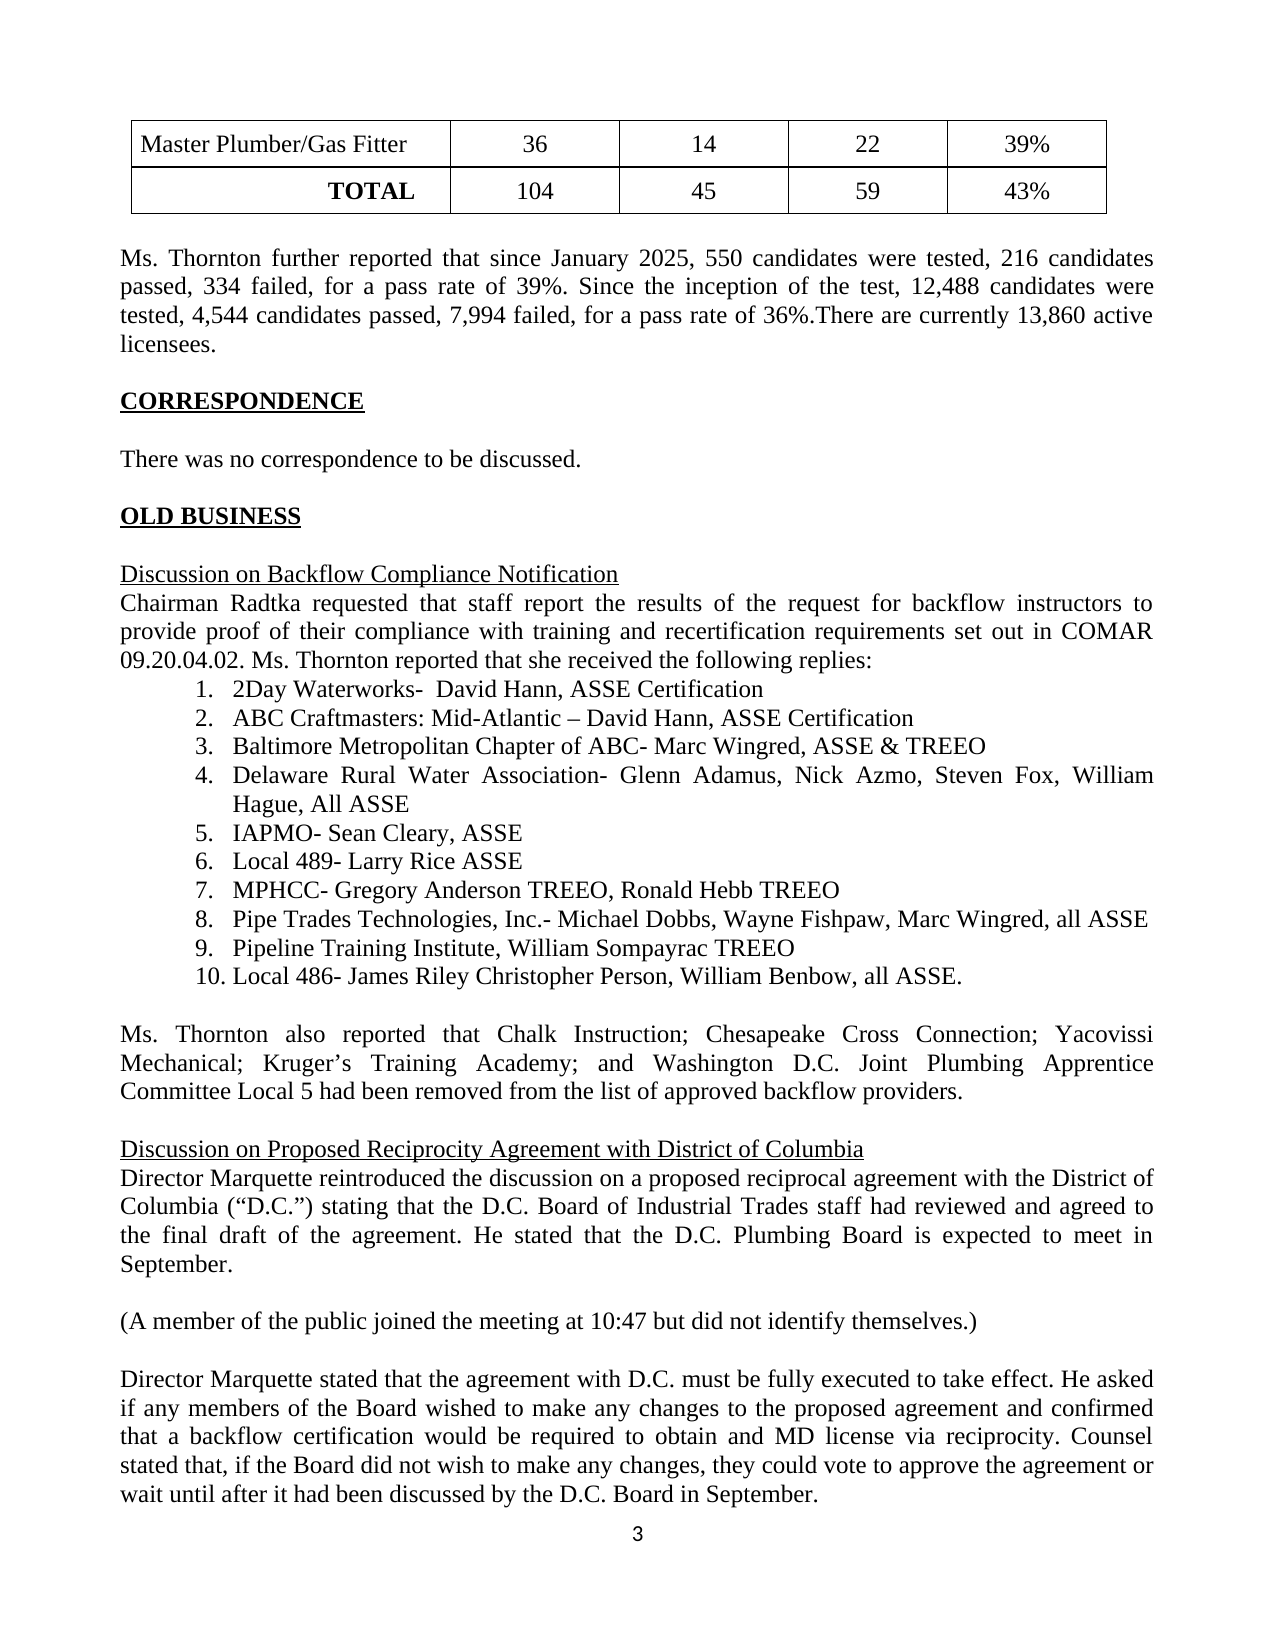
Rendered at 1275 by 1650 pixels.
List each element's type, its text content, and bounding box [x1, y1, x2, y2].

table_cell 36 [451, 121, 619, 166]
list Delaware Rural Water Association- Glenn Adamus, Nick Azmo, Steven Fox, William Hague, All ASSE [195, 760, 1155, 818]
table_cell 43% [948, 168, 1106, 213]
table_cell 22 [789, 121, 947, 166]
list ABC Craftmasters: Mid-Atlantic – David Hann, ASSE Certification [195, 703, 1155, 731]
text Discussion on Proposed Reciprocity Agreement with District of Columbia [120, 1134, 1155, 1163]
text Ms. Thornton also reported that Chalk Instruction; Chesapeake Cross Connection; Yacovissi Mechanical; Kruger’s Training Academy; and Washington D.C. Joint Plumbing Apprentice Committee Local 5 had been removed from the list of approved backflow providers. [120, 1019, 1155, 1105]
list IAPMO- Sean Cleary, ASSE [195, 818, 1155, 846]
table_cell 39% [948, 121, 1106, 166]
table_cell Master Plumber/Gas Fitter [132, 121, 450, 166]
text Director Marquette stated that the agreement with D.C. must be fully executed to take effect. He asked if any members of the Board wished to make any changes to the proposed agreement and confirmed that a backflow certification would be required to obtain and MD license via reciprocity. Counsel stated that, if the Board did not wish to make any changes, they could vote to approve the agreement or wait until after it had been discussed by the D.C. Board in September. [120, 1364, 1155, 1508]
list Pipeline Training Institute, William Sompayrac TREEO [195, 933, 1155, 961]
list Pipe Trades Technologies, Inc.- Michael Dobbs, Wayne Fishpaw, Marc Wingred, all ASSE [195, 904, 1155, 933]
table_cell 104 [451, 168, 619, 213]
list Baltimore Metropolitan Chapter of ABC- Marc Wingred, ASSE & TREEO [195, 731, 1155, 760]
text OLD BUSINESS [120, 501, 1155, 530]
table_cell 59 [789, 168, 947, 213]
text Chairman Radtka requested that staff report the results of the request for backflow instructors to provide proof of their compliance with training and recertification requirements set out in COMAR 09.20.04.02. Ms. Thornton reported that she received the following replies: [120, 588, 1155, 674]
table_cell TOTAL [132, 168, 450, 213]
text There was no correspondence to be discussed. [120, 444, 1155, 473]
list Local 489- Larry Rice ASSE [195, 846, 1155, 875]
list Local 486- James Riley Christopher Person, William Benbow, all ASSE. [195, 961, 1155, 990]
list 2Day Waterworks- David Hann, ASSE Certification [195, 674, 1155, 703]
table_cell 14 [620, 121, 788, 166]
text Ms. Thornton further reported that since January 2025, 550 candidates were tested, 216 candidates passed, 334 failed, for a pass rate of 39%. Since the inception of the test, 12,488 candidates were tested, 4,544 candidates passed, 7,994 failed, for a pass rate of 36%.There are currently 13,860 active licensees. [120, 243, 1155, 358]
text (A member of the public joined the meeting at 10:47 but did not identify themselves.) [120, 1306, 1155, 1335]
list MPHCC- Gregory Anderson TREEO, Ronald Hebb TREEO [195, 875, 1155, 904]
text Discussion on Backflow Compliance Notification [120, 559, 1155, 588]
text Director Marquette reintroduced the discussion on a proposed reciprocal agreement with the District of Columbia (“D.C.”) stating that the D.C. Board of Industrial Trades staff had reviewed and agreed to the final draft of the agreement. He stated that the D.C. Plumbing Board is expected to meet in September. [120, 1163, 1155, 1278]
text CORRESPONDENCE [120, 386, 1155, 415]
table_cell 45 [620, 168, 788, 213]
